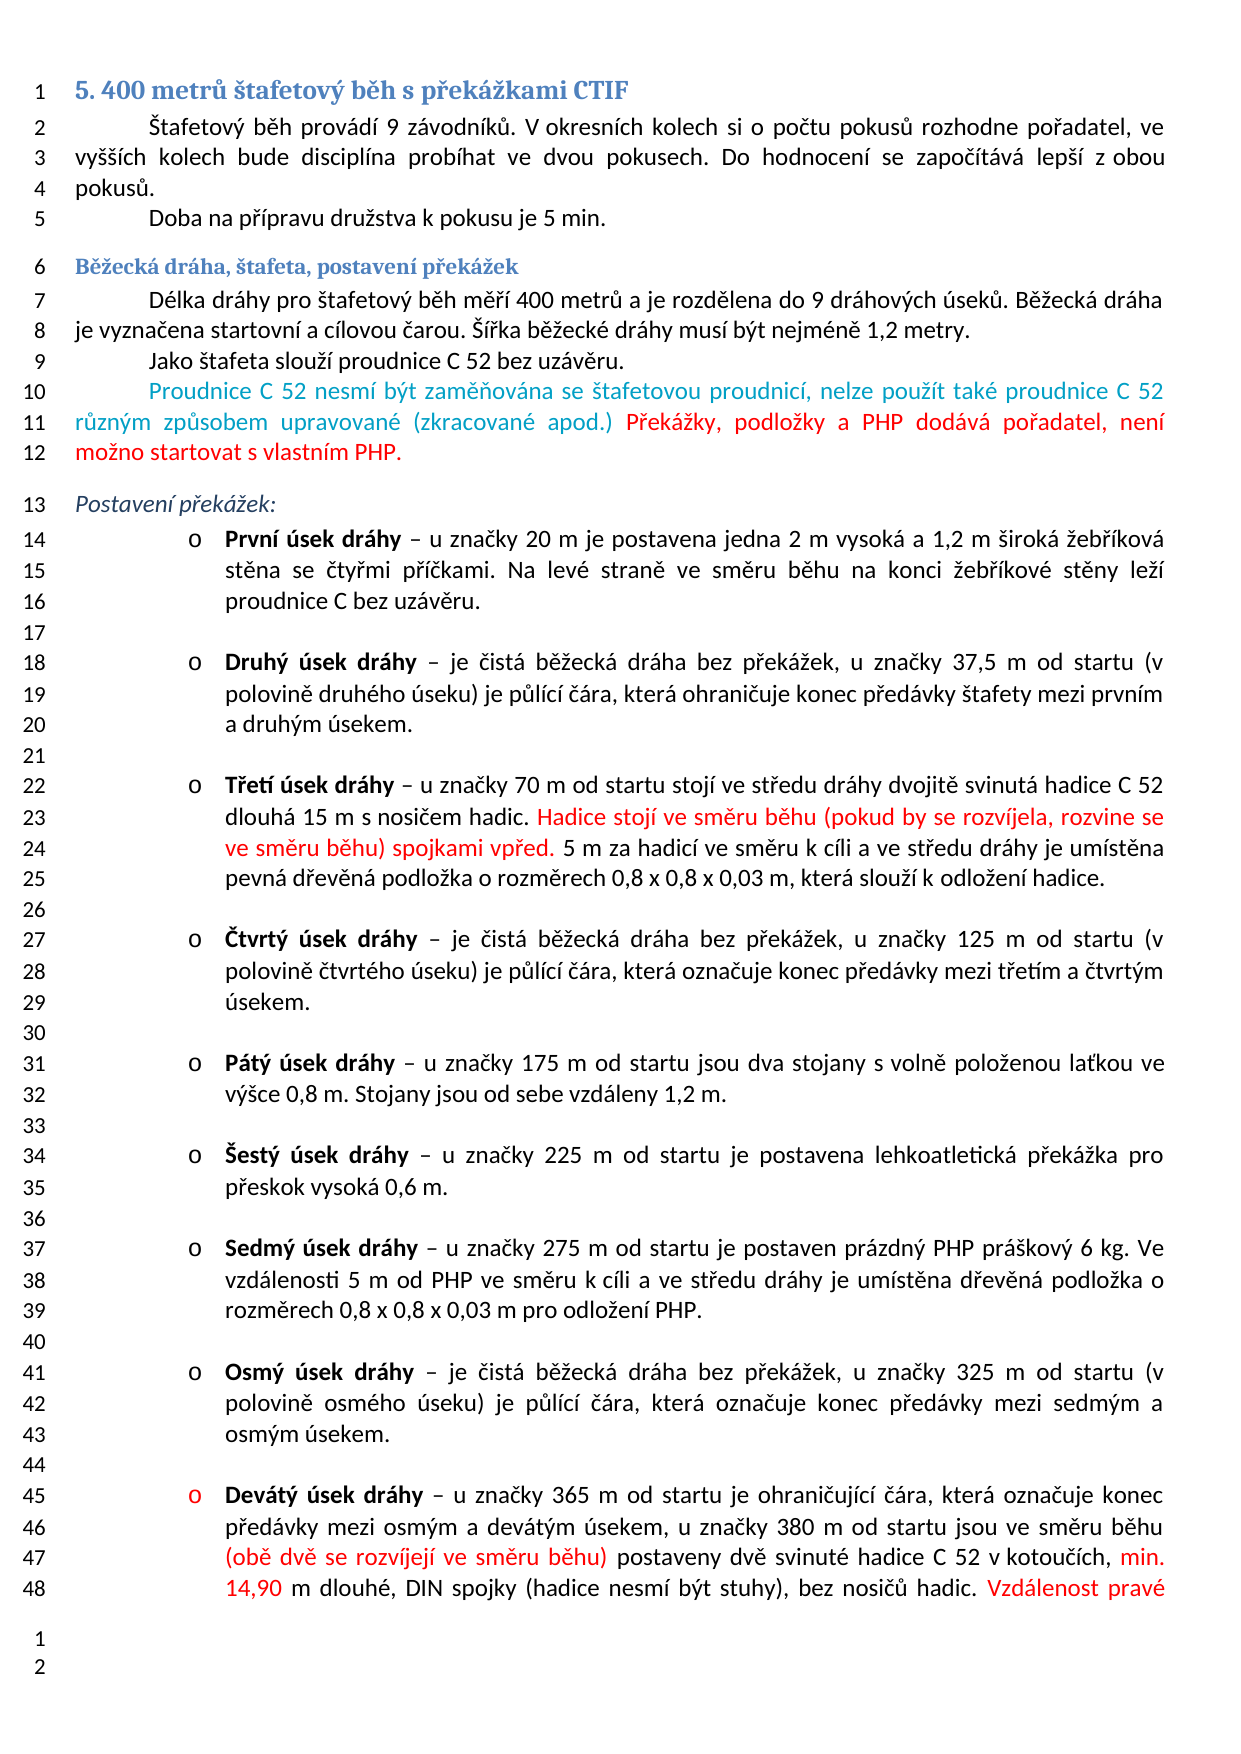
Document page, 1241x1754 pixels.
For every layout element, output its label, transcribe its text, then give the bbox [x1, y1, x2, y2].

list Šestý úsek dráhy – u značky 225 m od startu je postavena lehkoatletická překážka pro přeskok vysoká 0,6 m. [187, 1139, 1165, 1202]
list Druhý úsek dráhy – je čistá běžecká dráha bez překážek, u značky 37,5 m od startu (v polovině druhého úseku) je půlící čára, která ohraničuje konec předávky štafety mezi prvním a druhým úsekem. [187, 646, 1165, 739]
subtitle Běžecká dráha, štafeta, postavení překážek [75, 254, 1165, 280]
list Pátý úsek dráhy – u značky 175 m od startu jsou dva stojany s volně položenou laťkou ve výšce 0,8 m. Stojany jsou od sebe vzdáleny 1,2 m. [187, 1047, 1165, 1109]
list První úsek dráhy – u značky 20 m je postavena jedna 2 m vysoká a 1,2 m široká žebříková stěna se čtyřmi příčkami. Na levé straně ve směru běhu na konci žebříkové stěny leží proudnice C bez uzávěru. [187, 523, 1165, 616]
text Doba na přípravu družstva k pokusu je 5 min. [75, 202, 1165, 233]
list Čtvrtý úsek dráhy – je čistá běžecká dráha bez překážek, u značky 125 m od startu (v polovině čtvrtého úseku) je půlící čára, která označuje konec předávky mezi třetím a čtvrtým úsekem. [187, 923, 1165, 1016]
text Štafetový běh provádí 9 závodníků. V okresních kolech si o počtu pokusů rozhodne pořadatel, ve vyšších kolech bude disciplína probíhat ve dvou pokusech. Do hodnocení se započítává lepší z obou pokusů. [75, 111, 1165, 202]
list Osmý úsek dráhy – je čistá běžecká dráha bez překážek, u značky 325 m od startu (v polovině osmého úseku) je půlící čára, která označuje konec předávky mezi sedmým a osmým úsekem. [187, 1356, 1165, 1448]
text Jako štafeta slouží proudnice C 52 bez uzávěru. [75, 345, 1165, 375]
list Třetí úsek dráhy – u značky 70 m od startu stojí ve středu dráhy dvojitě svinutá hadice C 52 dlouhá 15 m s nosičem hadic. Hadice stojí ve směru běhu (pokud by se rozvíjela, rozvine se ve směru běhu) spojkami vpřed. 5 m za hadicí ve směru k cíli a ve středu dráhy je umístěna pevná dřevěná podložka o rozměrech 0,8 x 0,8 x 0,03 m, která slouží k odložení hadice. [187, 769, 1165, 893]
text Délka dráhy pro štafetový běh měří 400 metrů a je rozdělena do 9 dráhových úseků. Běžecká dráha je vyznačena startovní a cílovou čarou. Šířka běžecké dráhy musí být nejméně 1,2 metry. [75, 284, 1165, 345]
subtitle Postavení překážek: [75, 488, 1165, 518]
list Sedmý úsek dráhy – u značky 275 m od startu je postaven prázdný PHP práškový 6 kg. Ve vzdálenosti 5 m od PHP ve směru k cíli a ve středu dráhy je umístěna dřevěná podložka o rozměrech 0,8 x 0,8 x 0,03 m pro odložení PHP. [187, 1232, 1165, 1325]
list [187, 1479, 1165, 1602]
subtitle 5. 400 metrů štafetový běh s překážkami CTIF [75, 75, 1165, 106]
text Proudnice C 52 nesmí být zaměňována se štafetovou proudnicí, nelze použít také proudnice C 52 různým způsobem upravované (zkracované apod.) Překážky, podložky a PHP dodává pořadatel, není možno startovat s vlastním PHP. [75, 375, 1165, 467]
